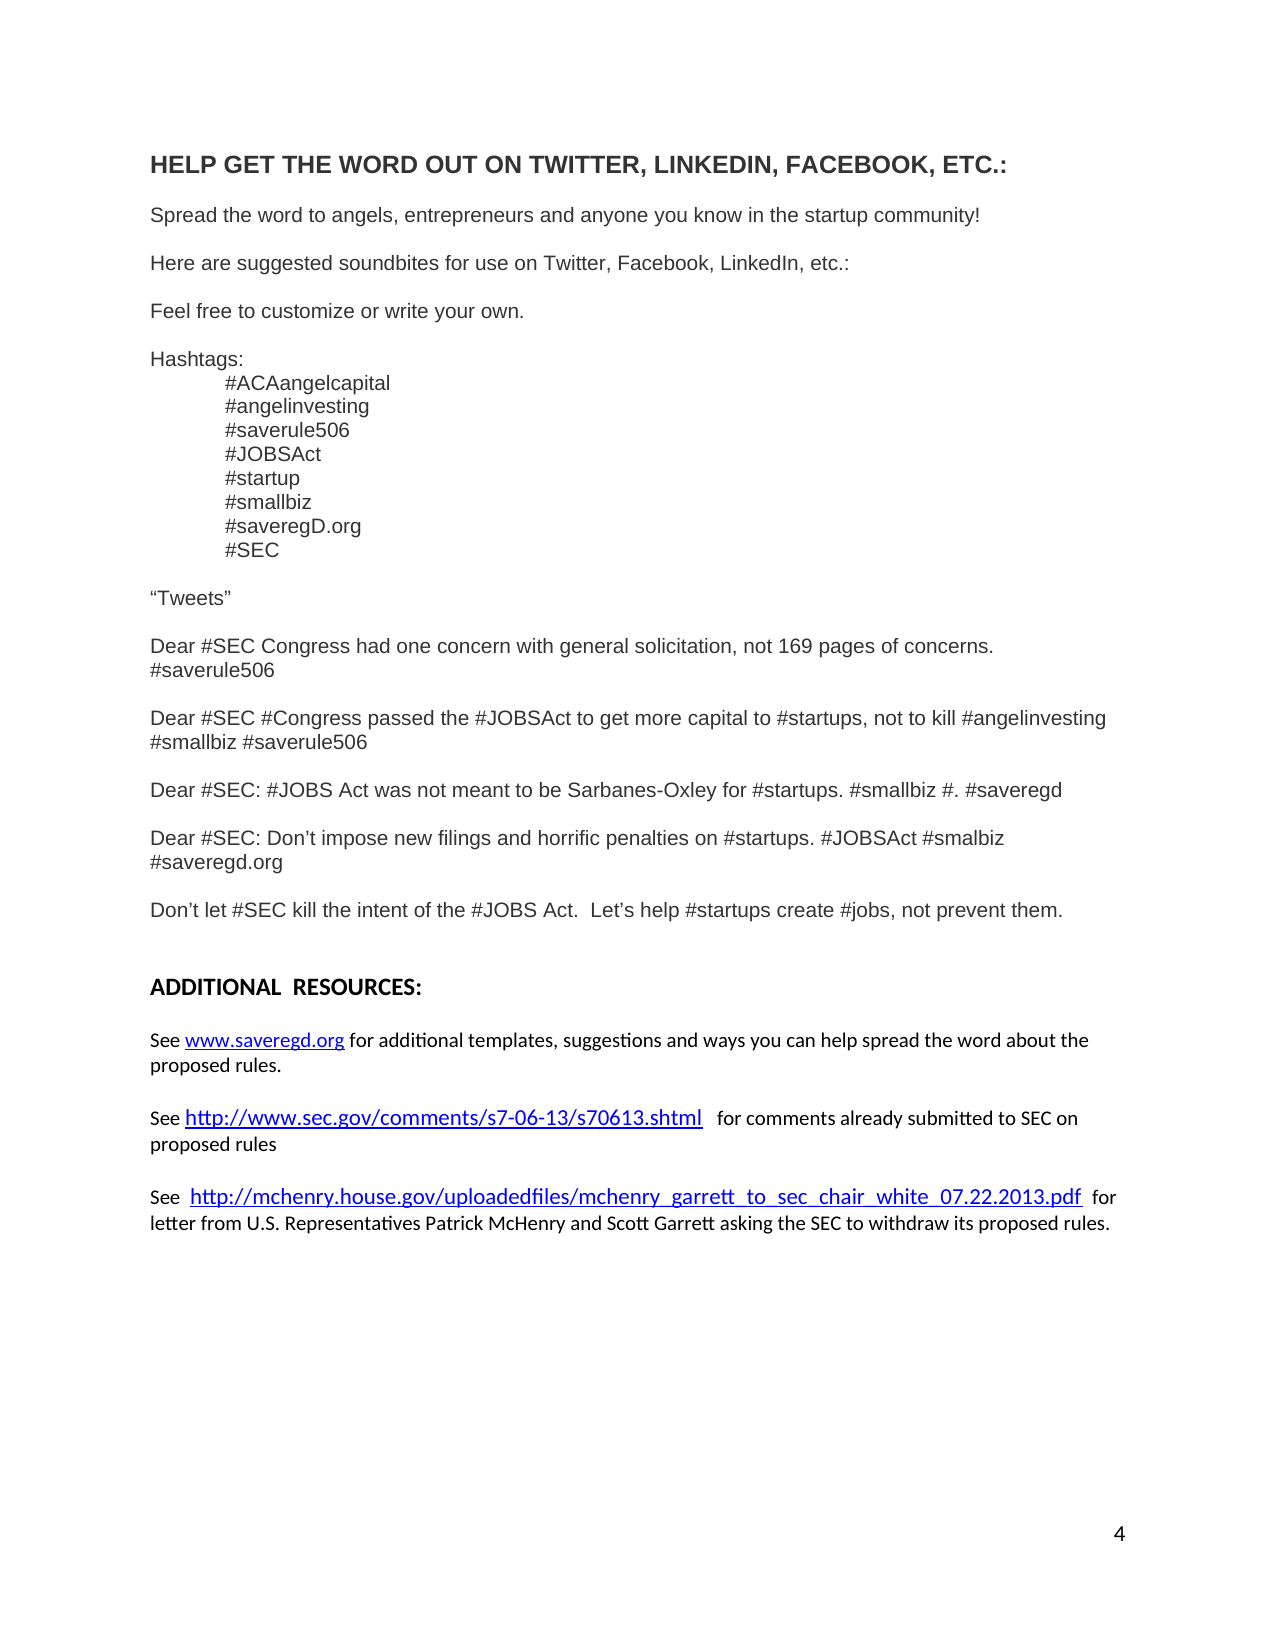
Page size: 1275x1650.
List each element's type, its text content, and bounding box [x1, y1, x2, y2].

text Hashtags: [150, 346, 1125, 370]
text #ACAangelcapital [150, 370, 1125, 394]
text #saverule506 [150, 418, 1125, 442]
text See www.saveregd.org for additional templates, suggestions and ways you can help spread the word about the proposed rules. [150, 1027, 1125, 1078]
text #angelinvesting [150, 394, 1125, 418]
text Dear #SEC: Don’t impose new filings and horrific penalties on #startups. #JOBSAct #smalbiz #saveregd.org [150, 826, 1125, 873]
text ADDITIONAL RESOURCES: [150, 971, 1125, 1001]
text #saveregD.org [225, 514, 1125, 538]
text “Tweets” [150, 586, 1125, 610]
text Dear #SEC Congress had one concern with general solicitation, not 169 pages of concerns. #saverule506 [150, 634, 1125, 682]
text See http://www.sec.gov/comments/s7-06-13/s70613.shtml for comments already submitted to SEC on proposed rules [150, 1103, 1125, 1156]
text Here are suggested soundbites for use on Twitter, Facebook, LinkedIn, etc.: [150, 251, 1125, 274]
text Dear #SEC #Congress passed the #JOBSAct to get more capital to #startups, not to kill #angelinvesting #smallbiz #saverule506 [150, 706, 1125, 754]
text #smallbiz [225, 490, 1125, 514]
text HELP GET THE WORD OUT ON TWITTER, LINKEDIN, FACEBOOK, ETC.: [150, 150, 1125, 179]
text Spread the word to angels, entrepreneurs and anyone you know in the startup community! [150, 203, 1125, 227]
text Feel free to customize or write your own. [150, 298, 1125, 322]
text See http://mchenry.house.gov/uploadedfiles/mchenry_garrett_to_sec_chair_white_07.22.2013.pdf for letter from U.S. Representatives Patrick McHenry and Scott Garrett asking the SEC to withdraw its proposed rules. [150, 1182, 1125, 1235]
text #SEC [225, 538, 1125, 562]
text #JOBSAct [225, 442, 1125, 466]
text #startup [225, 466, 1125, 490]
text Don’t let #SEC kill the intent of the #JOBS Act. Let’s help #startups create #jobs, not prevent them. [150, 897, 1125, 921]
text Dear #SEC: #JOBS Act was not meant to be Sarbanes-Oxley for #startups. #smallbiz #. #saveregd [150, 778, 1125, 802]
